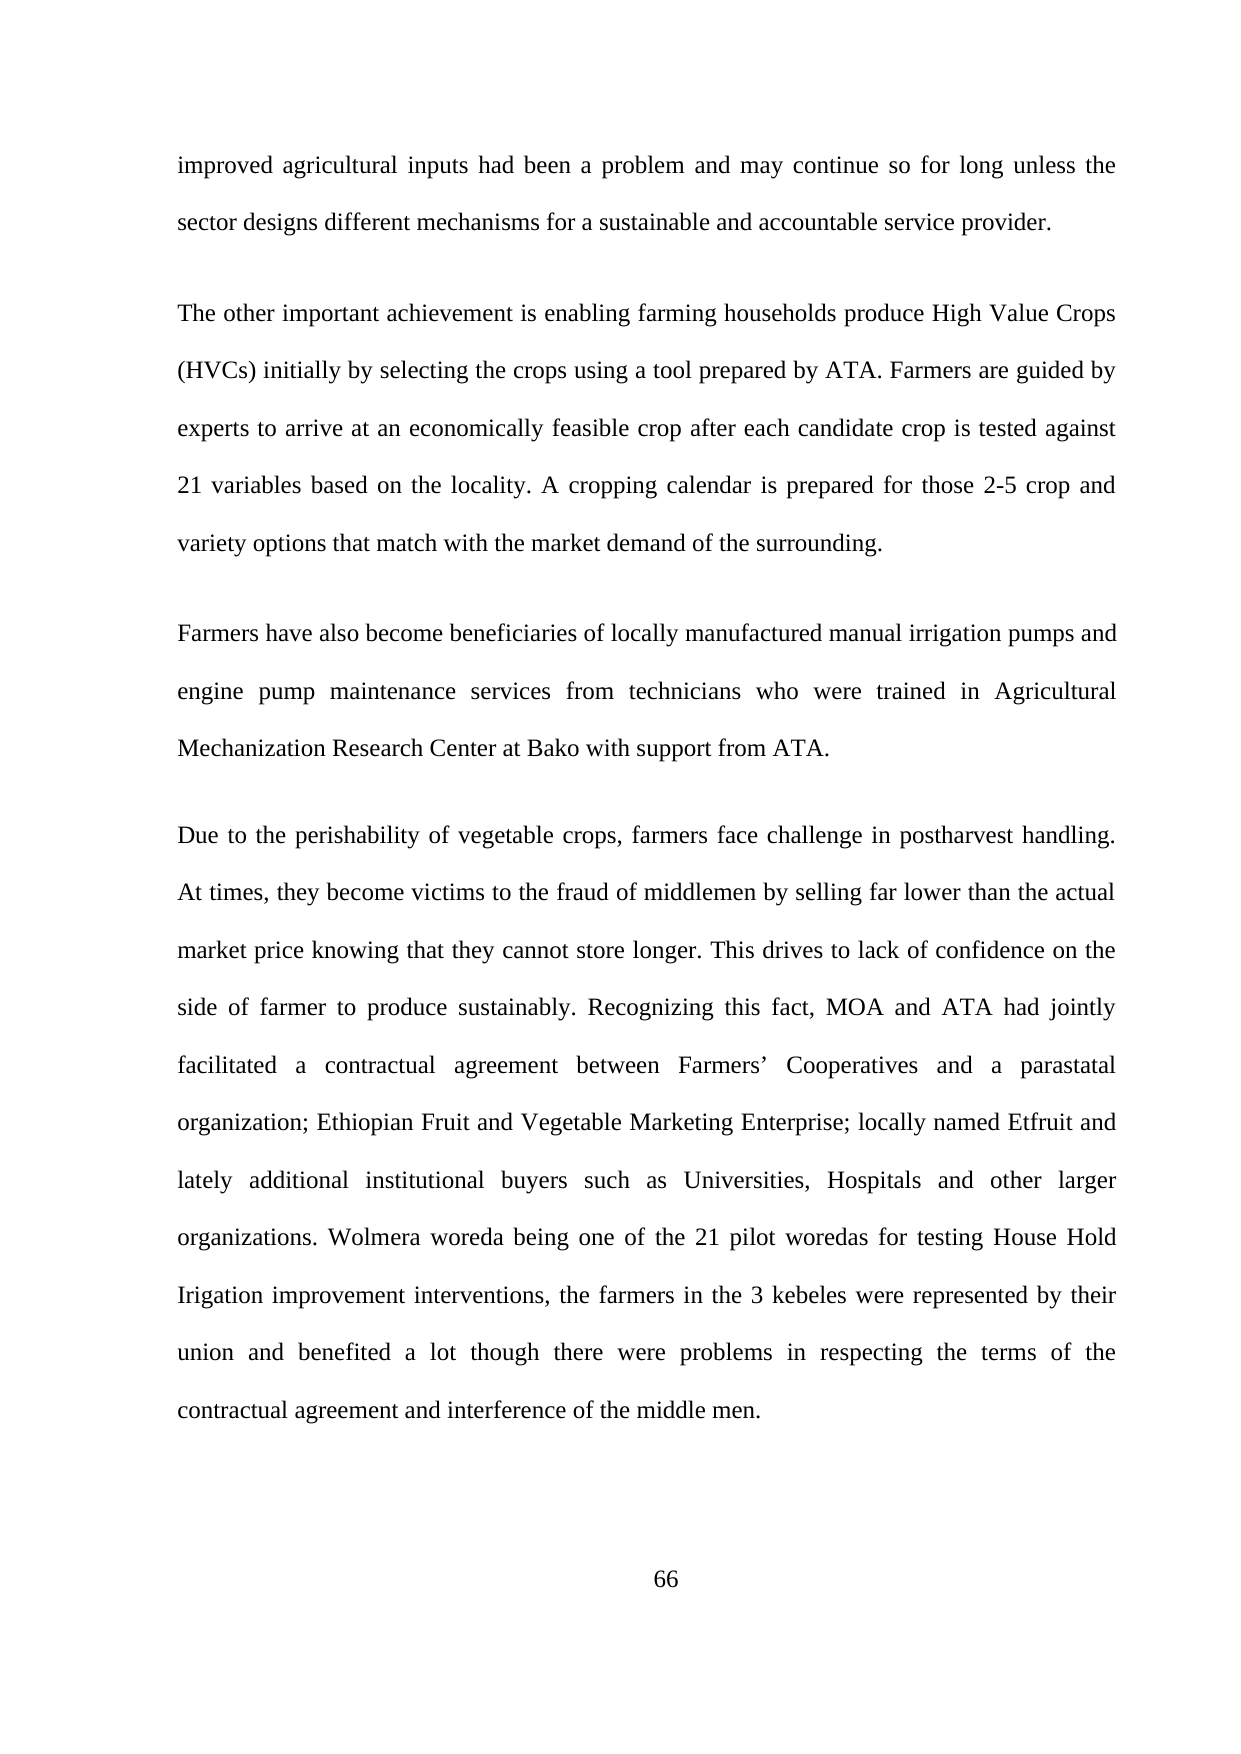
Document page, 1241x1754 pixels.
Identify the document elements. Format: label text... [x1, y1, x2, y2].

text Due to the perishability of vegetable crops, farmers face challenge in postharvest handling. At times, they become victims to the fraud of middlemen by selling far lower than the actual market price knowing that they cannot store longer. This drives to lack of confidence on the side of farmer to produce sustainably. Recognizing this fact, MOA and ATA had jointly facilitated a contractual agreement between Farmers’ Cooperatives and a parastatal organization; Ethiopian Fruit and Vegetable Marketing Enterprise; locally named Etfruit and lately additional institutional buyers such as Universities, Hospitals and other larger organizations. Wolmera woreda being one of the 21 pilot woredas for testing House Hold Irigation improvement interventions, the farmers in the 3 kebeles were represented by their union and benefited a lot though there were problems in respecting the terms of the contractual agreement and interference of the middle men. [177, 820, 1117, 1423]
text The other important achievement is enabling farming households produce High Value Crops (HVCs) initially by selecting the crops using a tool prepared by ATA. Farmers are guided by experts to arrive at an economically feasible crop after each candidate crop is tested against 21 variables based on the locality. A cropping calendar is prepared for those 2-5 crop and variety options that match with the market demand of the surrounding. [177, 298, 1117, 557]
text Farmers have also become beneficiaries of locally manufactured manual irrigation pumps and engine pump maintenance services from technicians who were trained in Agricultural Mechanization Research Center at Bako with support from ATA. [177, 618, 1117, 762]
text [177, 150, 1117, 236]
